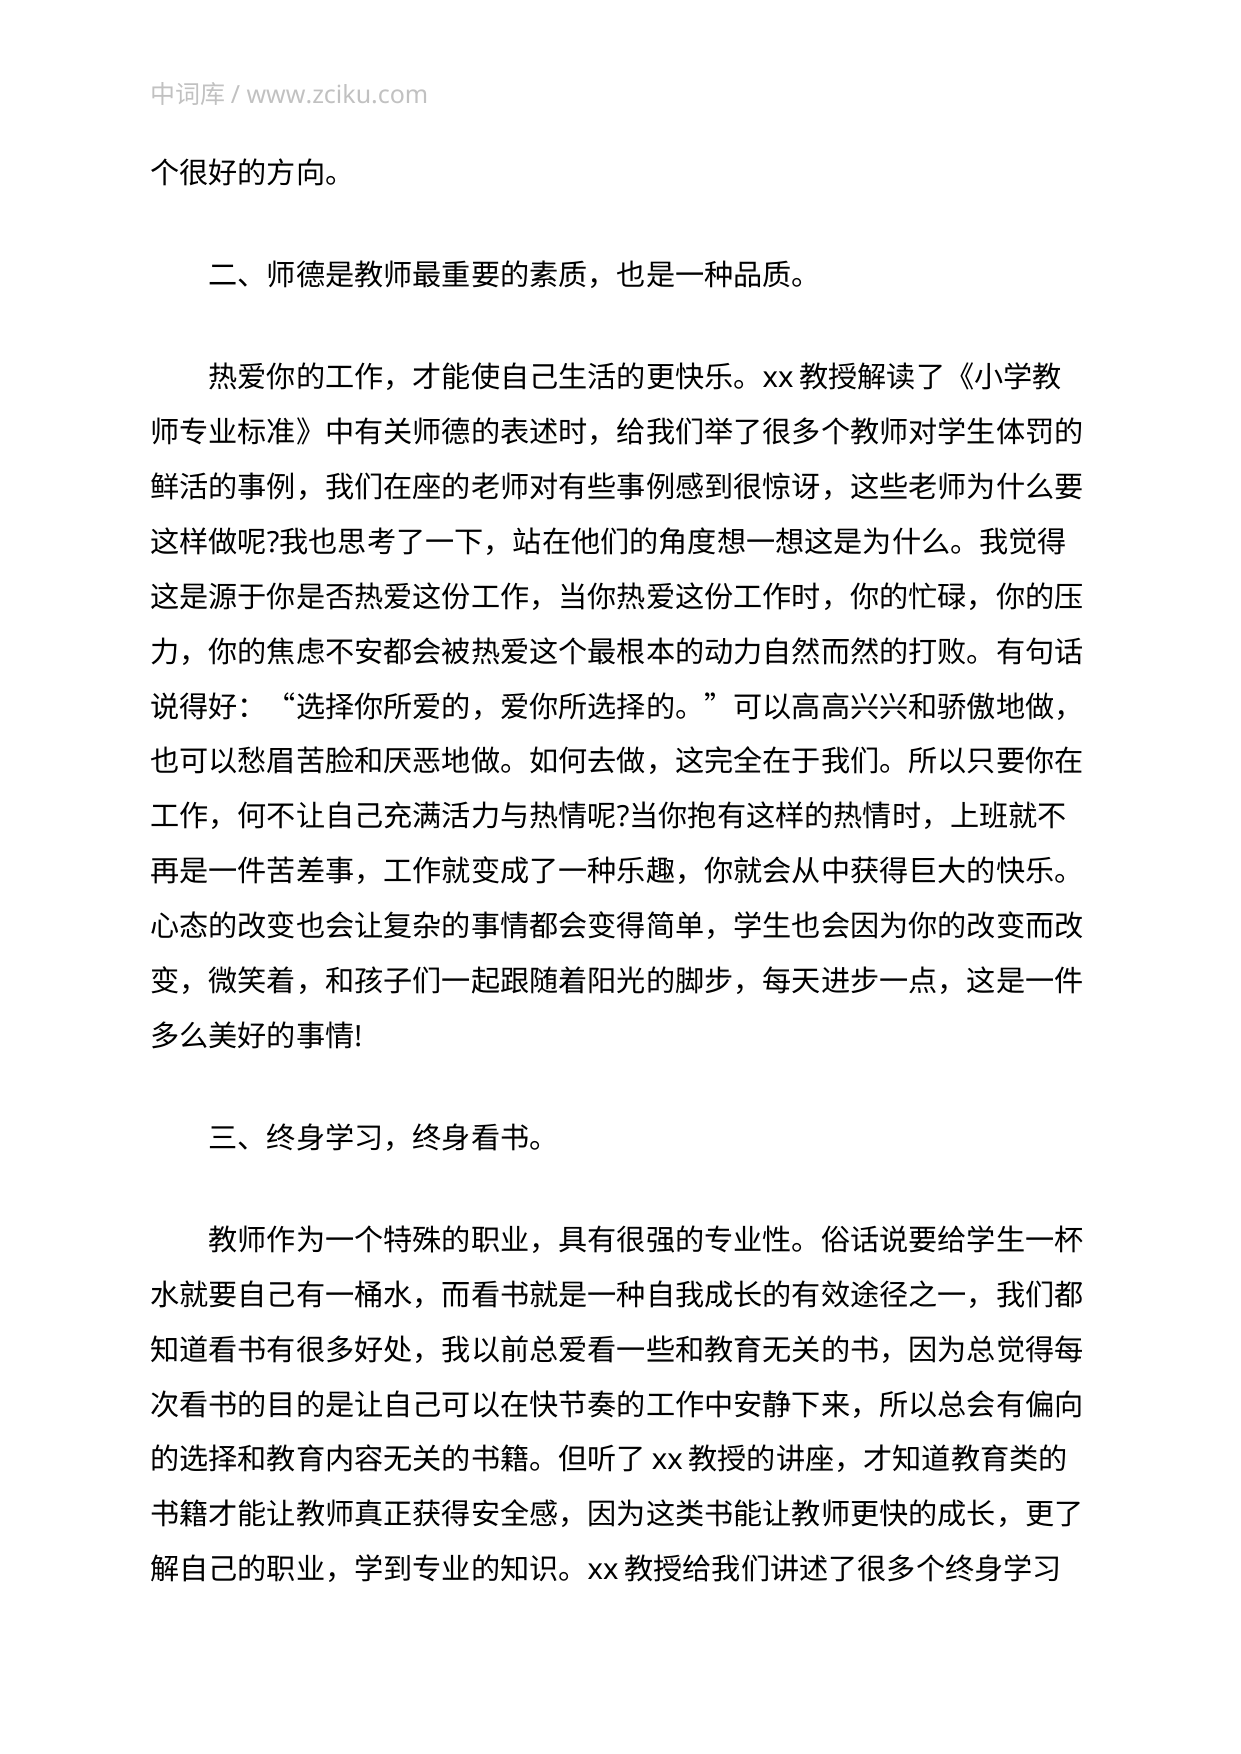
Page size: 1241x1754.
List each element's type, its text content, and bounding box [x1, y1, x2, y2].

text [150, 1216, 1090, 1588]
text 三、终身学习，终身看书。 [150, 1114, 1090, 1157]
text 二、师德是教师最重要的素质，也是一种品质。 [150, 252, 1090, 294]
text 热爱你的工作，才能使自己生活的更快乐。xx教授解读了《小学教师专业标准》中有关师德的表述时，给我们举了很多个教师对学生体罚的鲜活的事例，我们在座的老师对有些事例感到很惊讶，这些老师为什么要这样做呢?我也思考了一下，站在他们的角度想一想这是为什么。我觉得这是源于你是否热爱这份工作，当你热爱这份工作时，你的忙碌，你的压力，你的焦虑不安都会被热爱这个最根本的动力自然而然的打败。有句话说得好：“选择你所爱的，爱你所选择的。”可以高高兴兴和骄傲地做，也可以愁眉苦脸和厌恶地做。如何去做，这完全在于我们。所以只要你在工作，何不让自己充满活力与热情呢?当你抱有这样的热情时，上班就不再是一件苦差事，工作就变成了一种乐趣，你就会从中获得巨大的快乐。心态的改变也会让复杂的事情都会变得简单，学生也会因为你的改变而改变，微笑着，和孩子们一起跟随着阳光的脚步，每天进步一点，这是一件多么美好的事情! [150, 353, 1090, 1055]
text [150, 150, 1090, 192]
